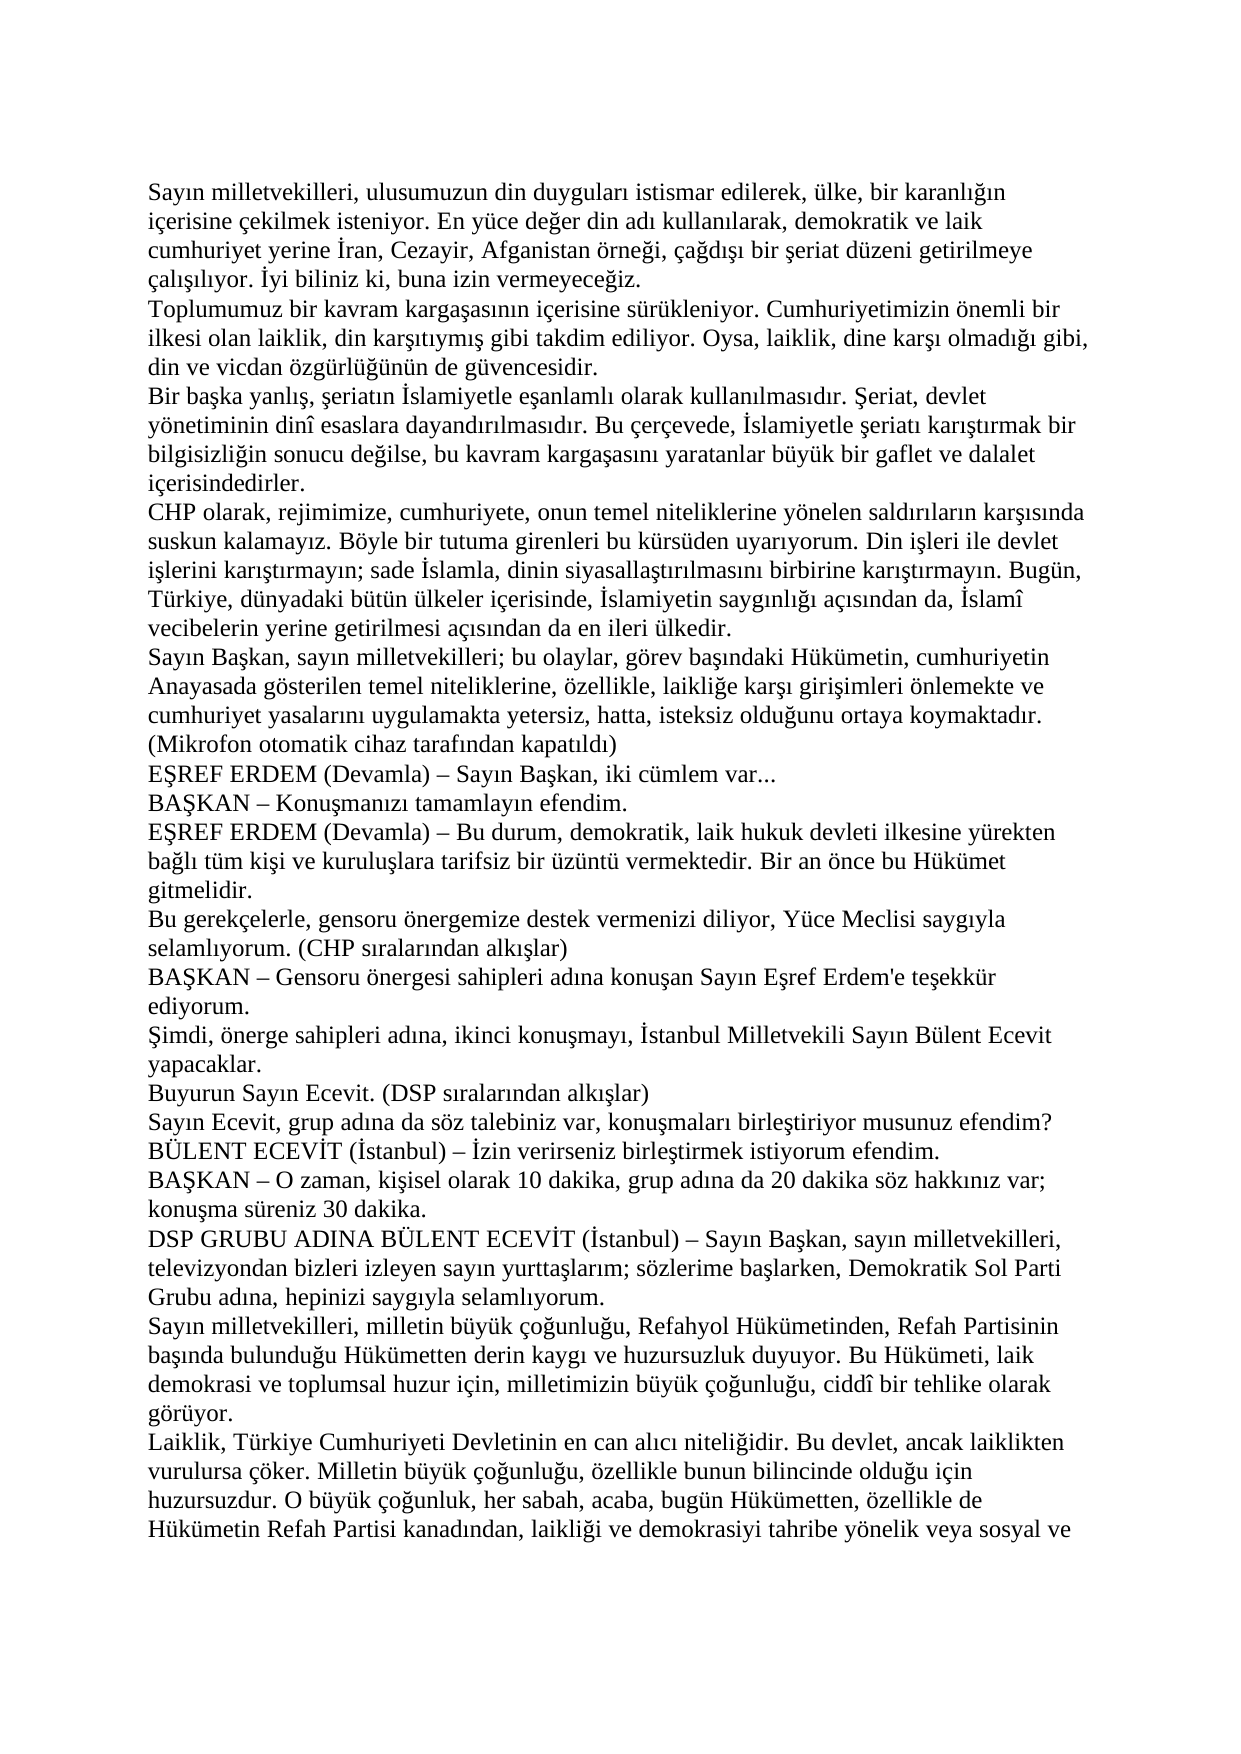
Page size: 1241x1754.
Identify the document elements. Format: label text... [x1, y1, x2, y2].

text EŞREF ERDEM (Devamla) – Sayın Başkan, iki cümlem var... [148, 758, 1093, 787]
text BÜLENT ECEVİT (İstanbul) – İzin verirseniz birleştirmek istiyorum efendim. [148, 1136, 1093, 1165]
text (Mikrofon otomatik cihaz tarafından kapatıldı) [148, 729, 1093, 758]
text EŞREF ERDEM (Devamla) – Bu durum, demokratik, laik hukuk devleti ilkesine yürekten bağlı tüm kişi ve kuruluşlara tarifsiz bir üzüntü vermektedir. Bir an önce bu Hükümet gitmelidir. [148, 817, 1093, 904]
text Bir başka yanlış, şeriatın İslamiyetle eşanlamlı olarak kullanılmasıdır. Şeriat, devlet yönetiminin dinî esaslara dayandırılmasıdır. Bu çerçevede, İslamiyetle şeriatı karıştırmak bir bilgisizliğin sonucu değilse, bu kavram kargaşasını yaratanlar büyük bir gaflet ve dalalet içerisindedirler. [148, 381, 1093, 497]
text Bu gerekçelerle, gensoru önergemize destek vermenizi diliyor, Yüce Meclisi saygıyla selamlıyorum. (CHP sıralarından alkışlar) [148, 904, 1093, 962]
text BAŞKAN – Konuşmanızı tamamlayın efendim. [148, 787, 1093, 817]
text Sayın milletvekilleri, milletin büyük çoğunluğu, Refahyol Hükümetinden, Refah Partisinin başında bulunduğu Hükümetten derin kaygı ve huzursuzluk duyuyor. Bu Hükümeti, laik demokrasi ve toplumsal huzur için, milletimizin büyük çoğunluğu, ciddî bir tehlike olarak görüyor. [148, 1311, 1093, 1427]
text DSP GRUBU ADINA BÜLENT ECEVİT (İstanbul) – Sayın Başkan, sayın milletvekilleri, televizyondan bizleri izleyen sayın yurttaşlarım; sözlerime başlarken, Demokratik Sol Parti Grubu adına, hepinizi saygıyla selamlıyorum. [148, 1223, 1093, 1311]
text CHP olarak, rejimimize, cumhuriyete, onun temel niteliklerine yönelen saldırıların karşısında suskun kalamayız. Böyle bir tutuma girenleri bu kürsüden uyarıyorum. Din işleri ile devlet işlerini karıştırmayın; sade İslamla, dinin siyasallaştırılmasını birbirine karıştırmayın. Bugün, Türkiye, dünyadaki bütün ülkeler içerisinde, İslamiyetin saygınlığı açısından da, İslamî vecibelerin yerine getirilmesi açısından da en ileri ülkedir. [148, 497, 1093, 642]
text Sayın Başkan, sayın milletvekilleri; bu olaylar, görev başındaki Hükümetin, cumhuriyetin Anayasada gösterilen temel niteliklerine, özellikle, laikliğe karşı girişimleri önlemekte ve cumhuriyet yasalarını uygulamakta yetersiz, hatta, isteksiz olduğunu ortaya koymaktadır. [148, 642, 1093, 729]
text Şimdi, önerge sahipleri adına, ikinci konuşmayı, İstanbul Milletvekili Sayın Bülent Ecevit yapacaklar. [148, 1020, 1093, 1078]
text BAŞKAN – Gensoru önergesi sahipleri adına konuşan Sayın Eşref Erdem'e teşekkür ediyorum. [148, 962, 1093, 1020]
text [148, 1427, 1093, 1543]
text Buyurun Sayın Ecevit. (DSP sıralarından alkışlar) [148, 1078, 1093, 1107]
text Sayın Ecevit, grup adına da söz talebiniz var, konuşmaları birleştiriyor musunuz efendim? [148, 1107, 1093, 1136]
text Sayın milletvekilleri, ulusumuzun din duyguları istismar edilerek, ülke, bir karanlığın içerisine çekilmek isteniyor. En yüce değer din adı kullanılarak, demokratik ve laik cumhuriyet yerine İran, Cezayir, Afganistan örneği, çağdışı bir şeriat düzeni getirilmeye çalışılıyor. İyi biliniz ki, buna izin vermeyeceğiz. [148, 177, 1093, 293]
text BAŞKAN – O zaman, kişisel olarak 10 dakika, grup adına da 20 dakika söz hakkınız var; konuşma süreniz 30 dakika. [148, 1165, 1093, 1223]
text Toplumumuz bir kavram kargaşasının içerisine sürükleniyor. Cumhuriyetimizin önemli bir ilkesi olan laiklik, din karşıtıymış gibi takdim ediliyor. Oysa, laiklik, dine karşı olmadığı gibi, din ve vicdan özgürlüğünün de güvencesidir. [148, 293, 1093, 381]
